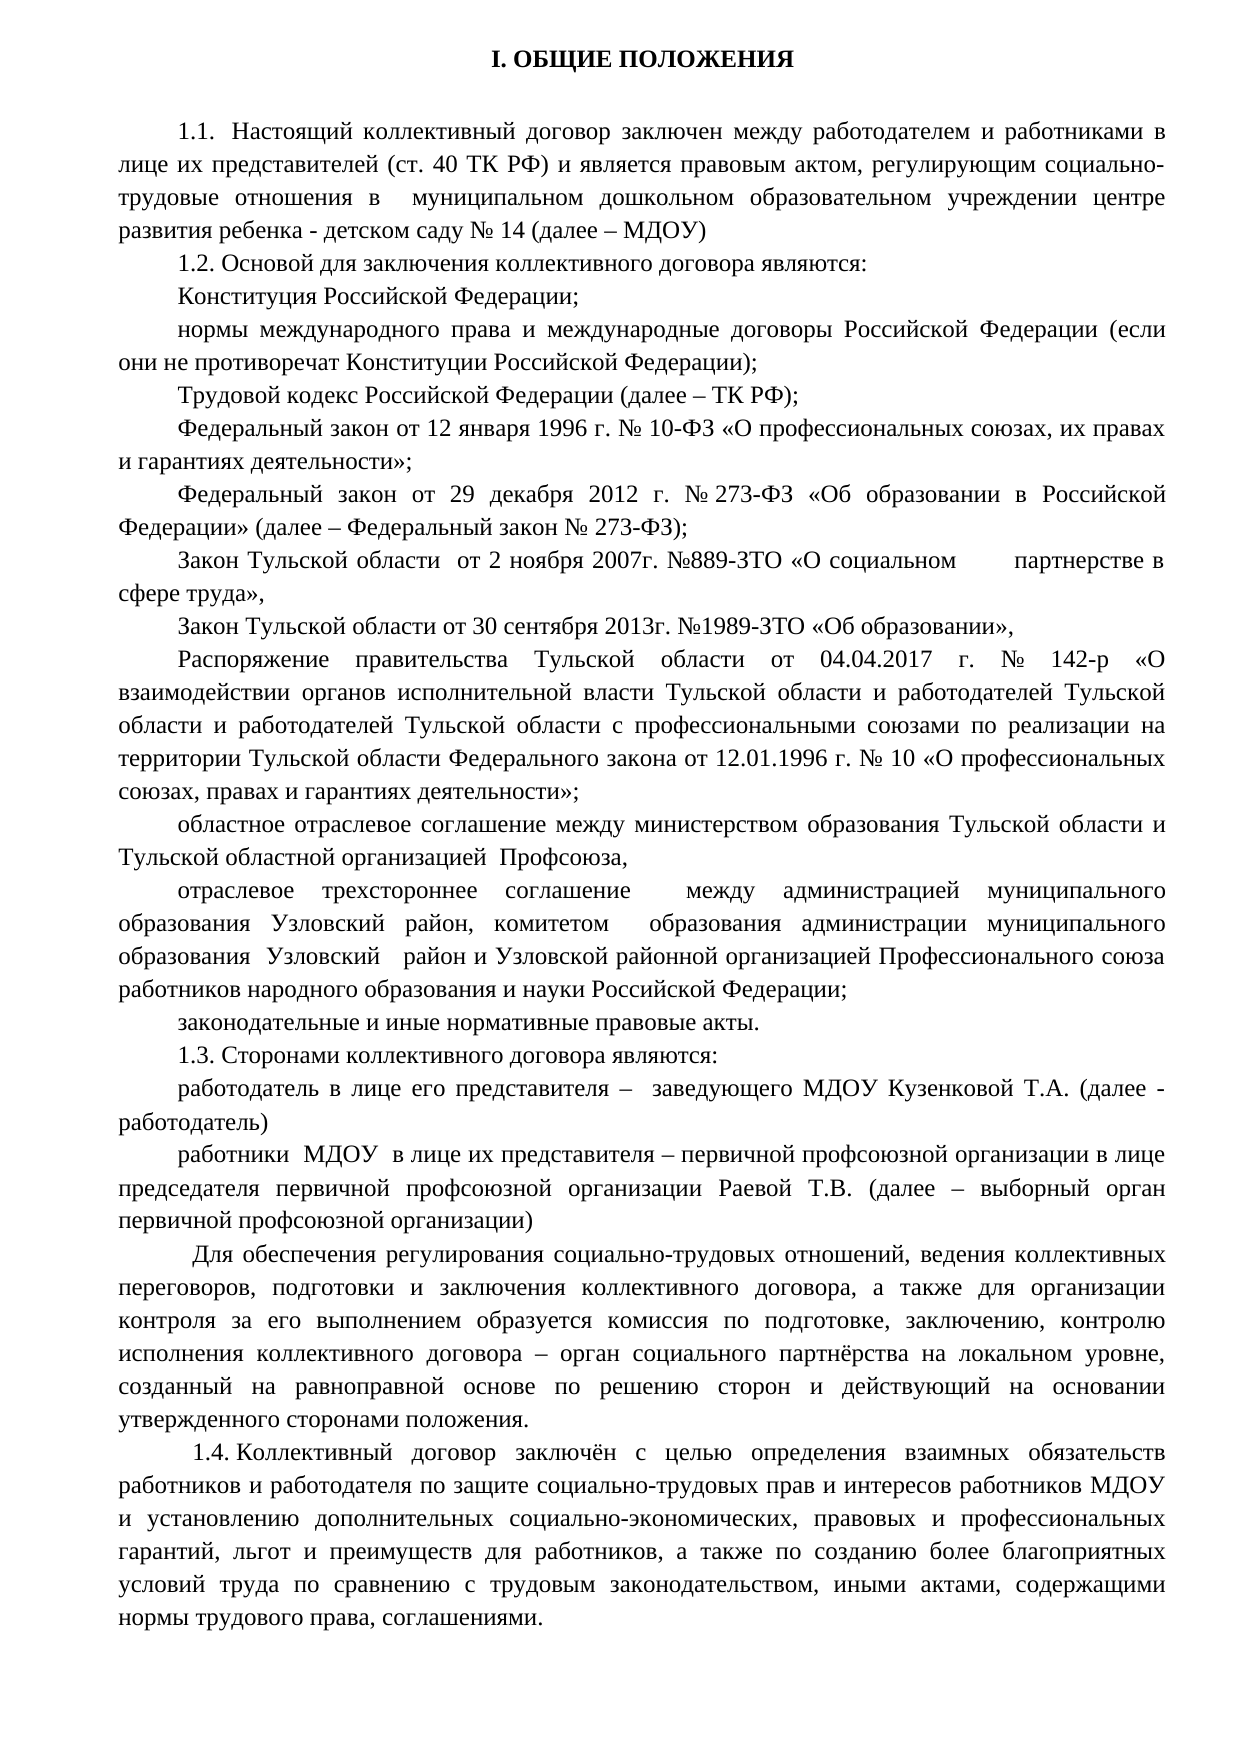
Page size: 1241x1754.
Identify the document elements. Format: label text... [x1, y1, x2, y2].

text работодатель в лице его представителя – заведующего МДОУ Кузенковой Т.А. (далее - работодатель) [118, 1073, 1167, 1135]
text I. ОБЩИЕ ПОЛОЖЕНИЯ [118, 44, 1167, 73]
text Конституция Российской Федерации; [118, 281, 1167, 310]
text Федеральный закон от 29 декабря 2012 г. № 273-ФЗ «Об образовании в Российской Федерации» (далее – Федеральный закон № 273-ФЗ); [118, 479, 1167, 541]
text 1.2. Основой для заключения коллективного договора являются: [118, 248, 1167, 277]
text отраслевое трехстороннее соглашение между администрацией муниципального образования Узловский район, комитетом образования администрации муниципального образования Узловский район и Узловской районной организацией Профессионального союза работников народного образования и науки Российской Федерации; [118, 875, 1167, 1003]
text 1.4. Коллективный договор заключён с целью определения взаимных обязательств работников и работодателя по защите социально-трудовых прав и интересов работников МДОУ и установлению дополнительных социально-экономических, правовых и профессиональных гарантий, льгот и преимуществ для работников, а также по созданию более благоприятных условий труда по сравнению с трудовым законодательством, иными актами, содержащими нормы трудового права, соглашениями. [118, 1437, 1167, 1631]
text Закон Тульской области от 2 ноября 2007г. №889-ЗТО «О социальном партнерстве в сфере труда», [118, 545, 1167, 607]
text областное отраслевое соглашение между министерством образования Тульской области и Тульской областной организацией Профсоюза, [118, 809, 1167, 871]
text Трудовой кодекс Российской Федерации (далее – ТК РФ); [118, 380, 1167, 409]
text работники МДОУ в лице их представителя – первичной профсоюзной организации в лице председателя первичной профсоюзной организации Раевой Т.В. (далее – выборный орган первичной профсоюзной организации) [118, 1139, 1167, 1234]
text нормы международного права и международные договоры Российской Федерации (если они не противоречат Конституции Российской Федерации); [118, 314, 1167, 376]
text Распоряжение правительства Тульской области от 04.04.2017 г. № 142-р «О взаимодействии органов исполнительной власти Тульской области и работодателей Тульской области и работодателей Тульской области с профессиональными союзами по реализации на территории Тульской области Федерального закона от 12.01.1996 г. № 10 «О профессиональных союзах, правах и гарантиях деятельности»; [118, 644, 1167, 805]
text Закон Тульской области от 30 сентября 2013г. №1989-ЗТО «Об образовании», [118, 611, 1167, 640]
text 1.3. Сторонами коллективного договора являются: [118, 1041, 1167, 1069]
text 1.1. Настоящий коллективный договор заключен между работодателем и работниками в лице их представителей (ст. 40 ТК РФ) и является правовым актом, регулирующим социально-трудовые отношения в муниципальном дошкольном образовательном учреждении центре развития ребенка - детском саду № 14 (далее – МДОУ) [118, 116, 1167, 244]
text Для обеспечения регулирования социально-трудовых отношений, ведения коллективных переговоров, подготовки и заключения коллективного договора, а также для организации контроля за его выполнением образуется комиссия по подготовке, заключению, контролю исполнения коллективного договора – орган социального партнёрства на локальном уровне, созданный на равноправной основе по решению сторон и действующий на основании утвержденного сторонами положения. [118, 1239, 1167, 1432]
text законодательные и иные нормативные правовые акты. [118, 1007, 1167, 1036]
text Федеральный закон от 12 января 1996 г. № 10-ФЗ «О профессиональных союзах, их правах и гарантиях деятельности»; [118, 413, 1167, 475]
